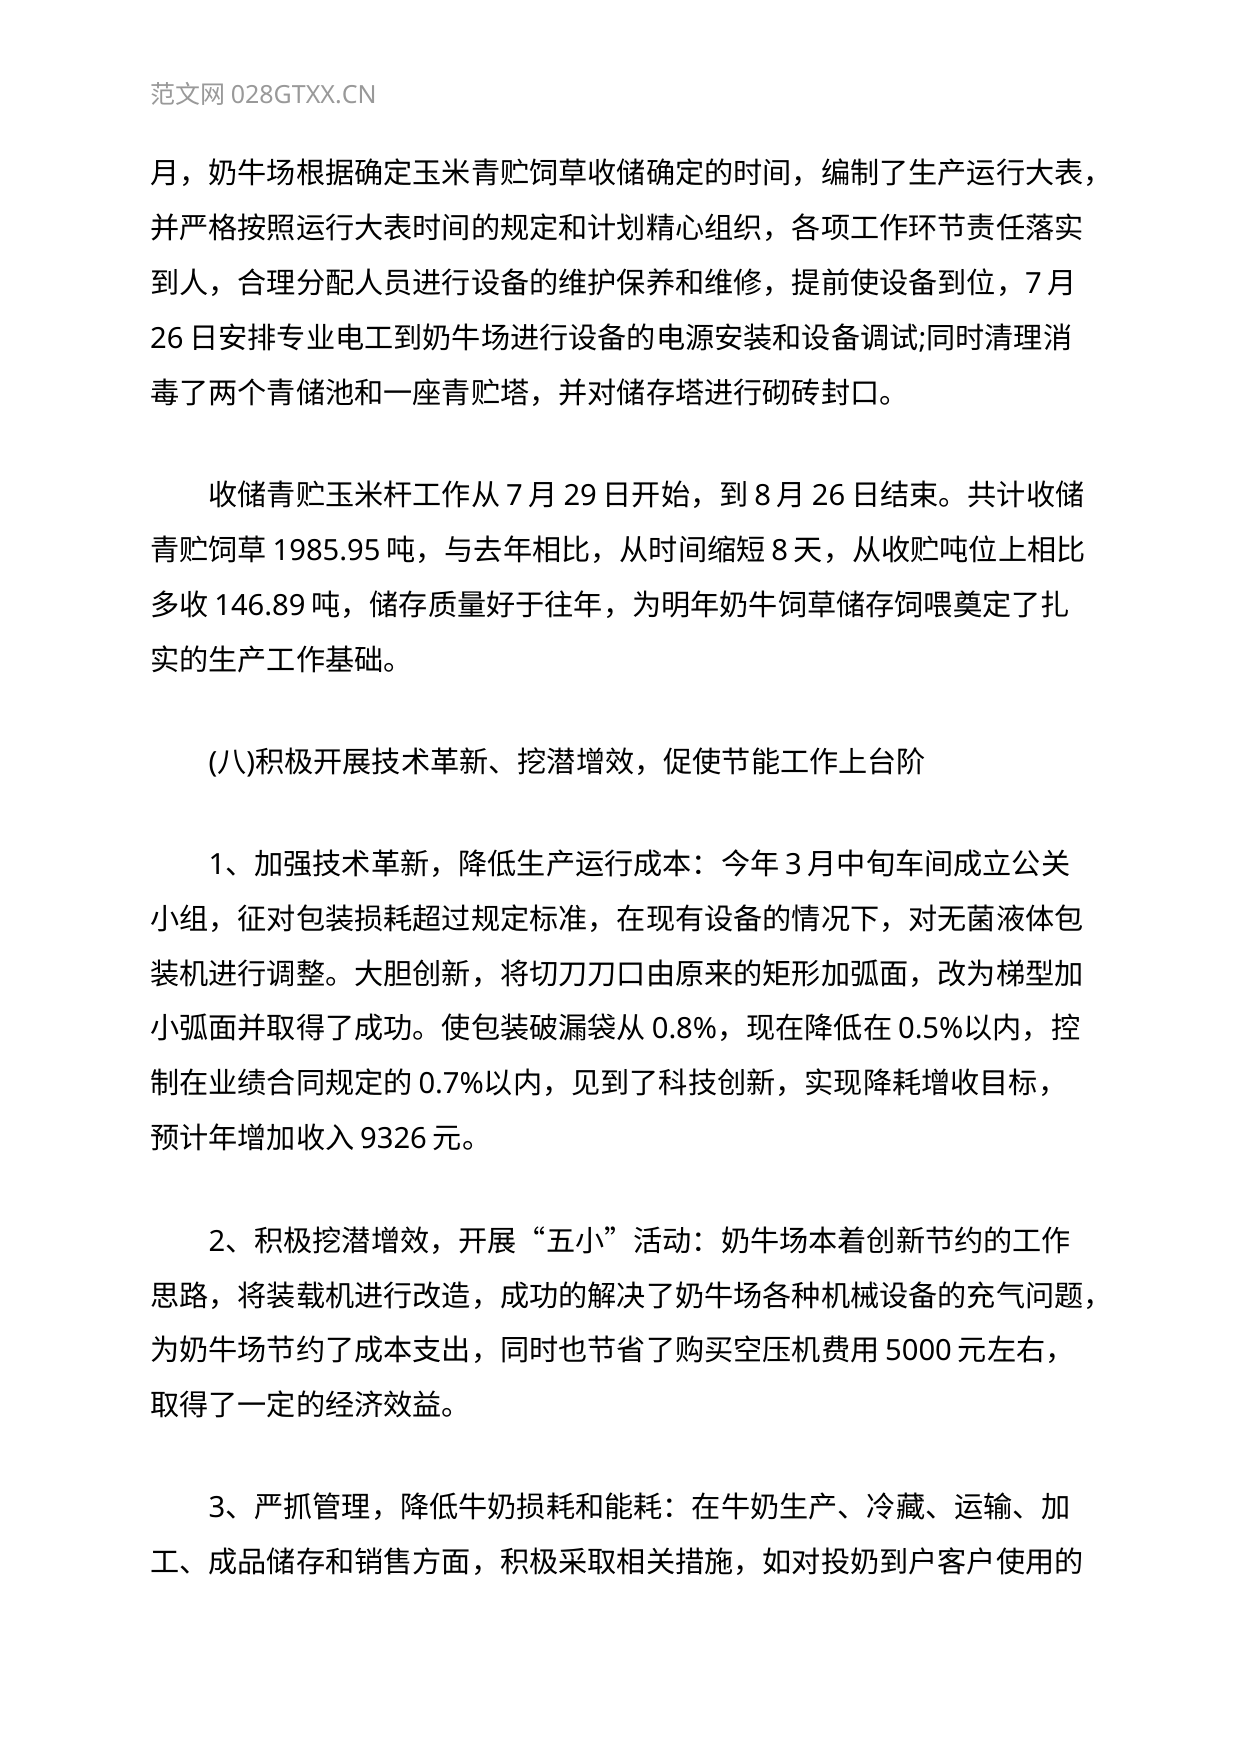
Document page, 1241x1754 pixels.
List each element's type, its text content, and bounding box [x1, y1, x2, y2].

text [150, 150, 1090, 412]
text 1、加强技术革新，降低生产运行成本：今年3月中旬车间成立公关小组，征对包装损耗超过规定标准，在现有设备的情况下，对无菌液体包装机进行调整。大胆创新，将切刀刀口由原来的矩形加弧面，改为梯型加小弧面并取得了成功。使包装破漏袋从0.8%，现在降低在0.5%以内，控制在业绩合同规定的0.7%以内，见到了科技创新，实现降耗增收目标，预计年增加收入9326元。 [150, 840, 1090, 1157]
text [150, 1484, 1090, 1581]
text 收储青贮玉米杆工作从7月29日开始，到8月26日结束。共计收储青贮饲草1985.95吨，与去年相比，从时间缩短8天，从收贮吨位上相比多收146.89吨，储存质量好于往年，为明年奶牛饲草储存饲喂奠定了扎实的生产工作基础。 [150, 472, 1090, 679]
text 2、积极挖潜增效，开展“五小”活动：奶牛场本着创新节约的工作思路，将装载机进行改造，成功的解决了奶牛场各种机械设备的充气问题，为奶牛场节约了成本支出，同时也节省了购买空压机费用5000元左右，取得了一定的经济效益。 [150, 1217, 1090, 1424]
text (八)积极开展技术革新、挖潜增效，促使节能工作上台阶 [150, 738, 1090, 781]
